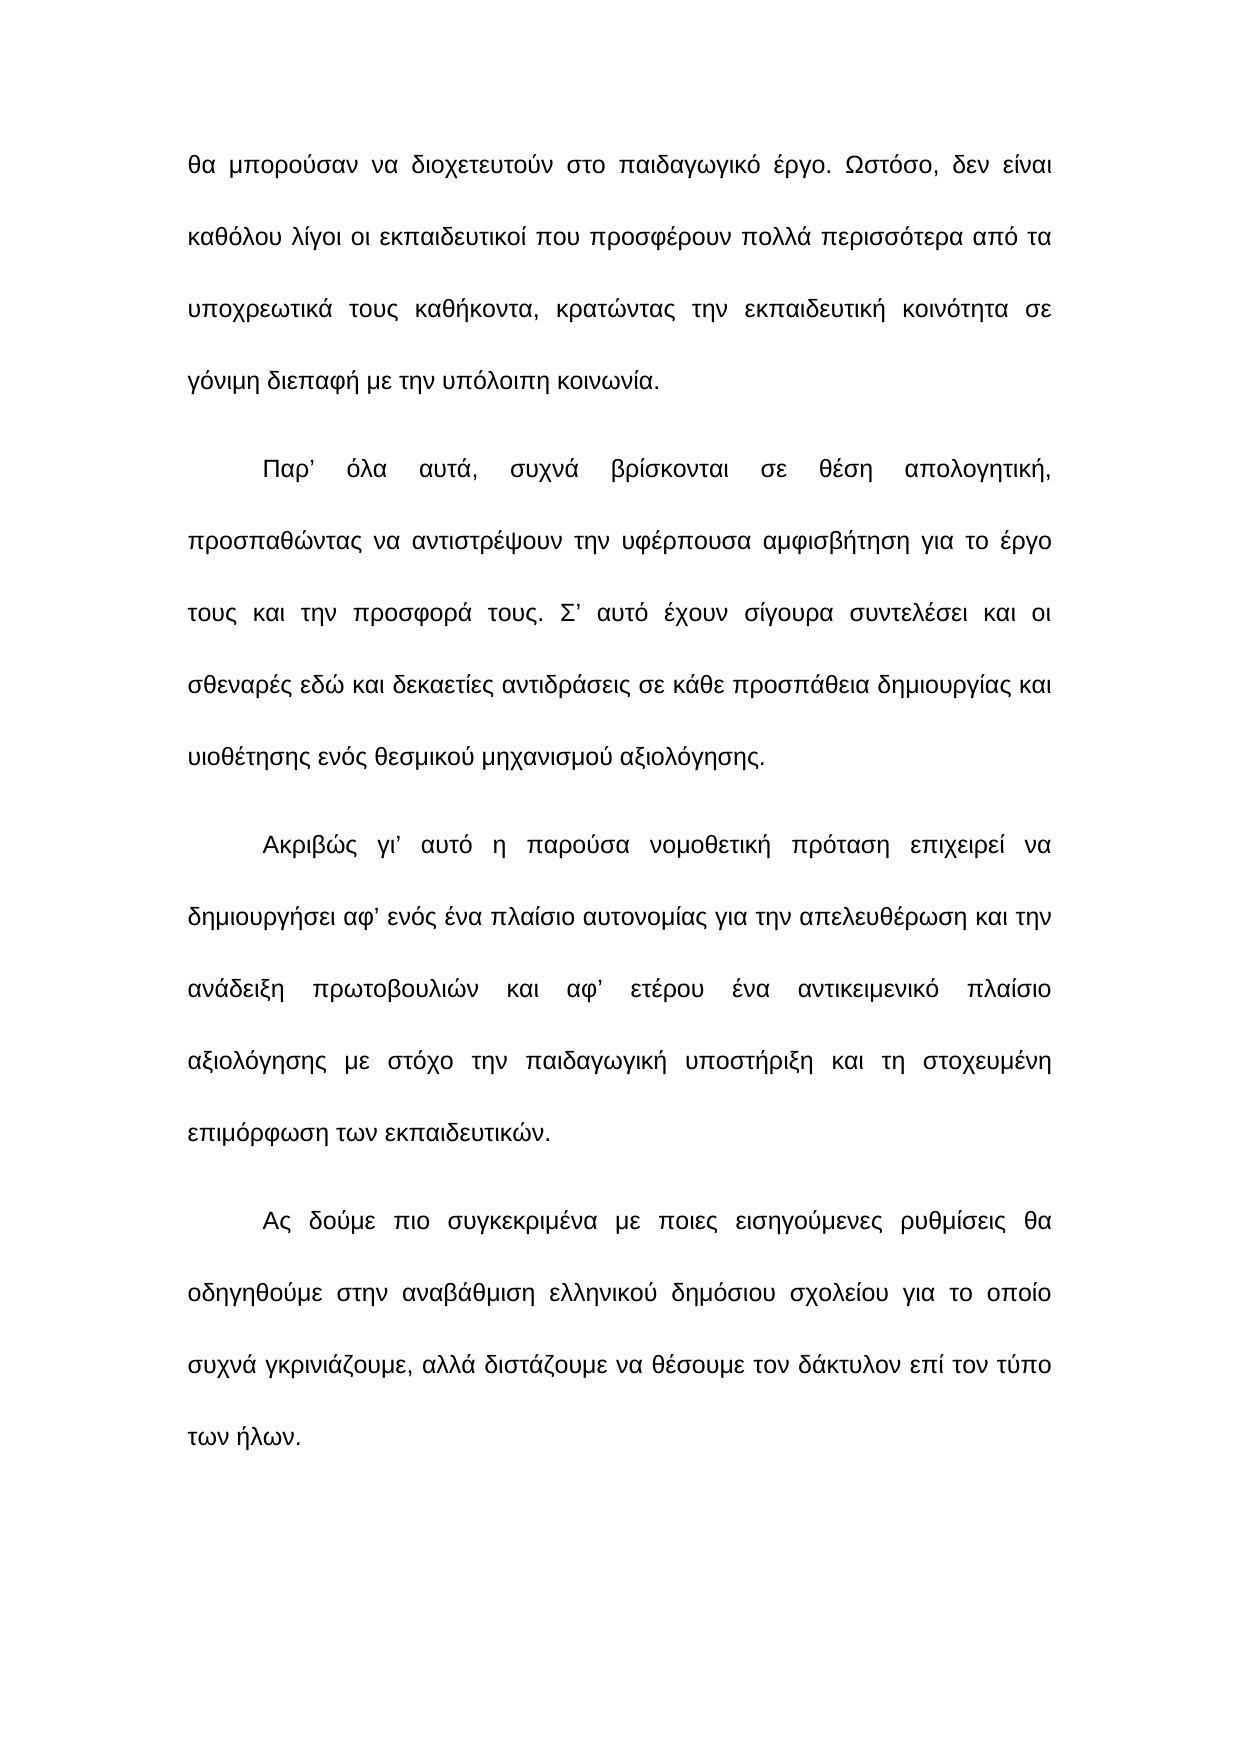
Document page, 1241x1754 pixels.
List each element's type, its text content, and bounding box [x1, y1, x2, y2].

text Παρ’ όλα αυτά, συχνά βρίσκονται σε θέση απολογητική, προσπαθώντας να αντιστρέψουν την υφέρπουσα αμφισβήτηση για το έργο τους και την προσφορά τους. Σ’ αυτό έχουν σίγουρα συντελέσει και οι σθεναρές εδώ και δεκαετίες αντιδράσεις σε κάθε προσπάθεια δημιουργίας και υιοθέτησης ενός θεσμικού μηχανισμού αξιολόγησης. [187, 454, 1053, 770]
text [187, 150, 1053, 394]
text Ας δούμε πιο συγκεκριμένα με ποιες εισηγούμενες ρυθμίσεις θα οδηγηθούμε στην αναβάθμιση ελληνικού δημόσιου σχολείου για το οποίο συχνά γκρινιάζουμε, αλλά διστάζουμε να θέσουμε τον δάκτυλον επί τον τύπο των ήλων. [187, 1206, 1053, 1451]
text Ακριβώς γι’ αυτό η παρούσα νομοθετική πρόταση επιχειρεί να δημιουργήσει αφ’ ενός ένα πλαίσιο αυτονομίας για την απελευθέρωση και την ανάδειξη πρωτοβουλιών και αφ’ ετέρου ένα αντικειμενικό πλαίσιο αξιολόγησης με στόχο την παιδαγωγική υποστήριξη και τη στοχευμένη επιμόρφωση των εκπαιδευτικών. [187, 830, 1053, 1146]
